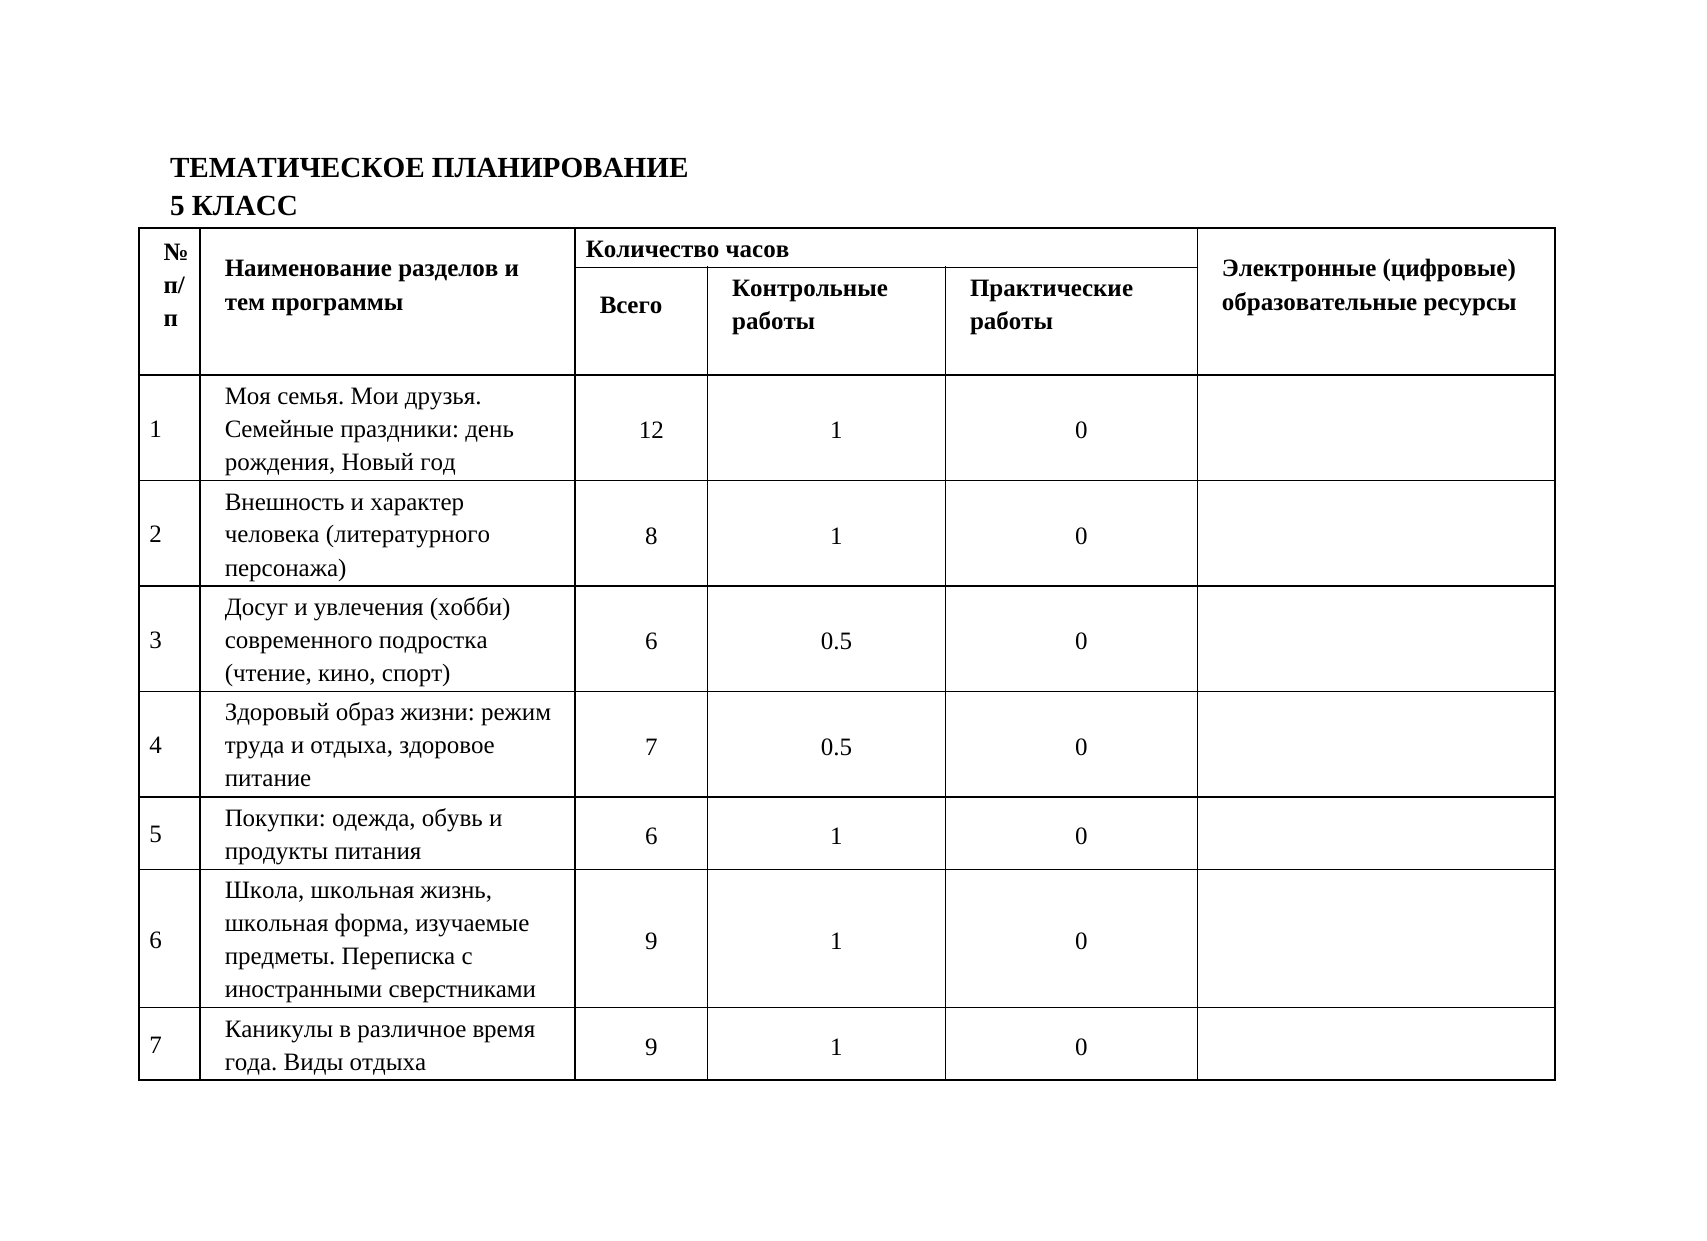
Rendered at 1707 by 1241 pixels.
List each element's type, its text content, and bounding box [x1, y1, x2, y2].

table_cell Покупки: одежда, обувь и продукты питания [201, 798, 574, 868]
table_cell 4 [140, 692, 199, 796]
table_cell 0 [946, 798, 1197, 868]
table_cell 3 [140, 587, 199, 691]
table_header Наименование разделов и тем программы [201, 229, 574, 374]
table_cell Каникулы в различное время года. Виды отдыха [201, 1008, 574, 1079]
table_cell 1 [708, 481, 945, 585]
table_cell Практические работы [946, 268, 1197, 374]
table_cell 1 [708, 798, 945, 868]
table_cell 0 [946, 870, 1197, 1007]
table_cell 7 [576, 692, 707, 796]
table_cell 0 [946, 692, 1197, 796]
table_cell 1 [708, 376, 945, 480]
table_cell Контрольные работы [708, 268, 945, 374]
table_cell 1 [708, 1008, 945, 1079]
table_cell 9 [576, 1008, 707, 1079]
table_header № п/п [140, 229, 199, 374]
table_header Количество часов [576, 229, 1197, 266]
table_cell 1 [140, 376, 199, 480]
table_cell Моя семья. Мои друзья. Семейные праздники: день рождения, Новый год [201, 376, 574, 480]
table_cell Досуг и увлечения (хобби) современного подростка (чтение, кино, спорт) [201, 587, 574, 691]
table_cell 0.5 [708, 692, 945, 796]
table_cell [1198, 692, 1554, 796]
table_cell Всего [576, 268, 707, 374]
table_cell 0 [946, 376, 1197, 480]
table_cell 0.5 [708, 587, 945, 691]
table_cell 7 [140, 1008, 199, 1079]
table_cell 0 [946, 1008, 1197, 1079]
table_cell Здоровый образ жизни: режим труда и отдыха, здоровое питание [201, 692, 574, 796]
table_cell 0 [946, 481, 1197, 585]
table_cell 6 [140, 870, 199, 1007]
table_cell 9 [576, 870, 707, 1007]
table_cell 12 [576, 376, 707, 480]
table_cell [1198, 870, 1554, 1007]
table_cell 1 [708, 870, 945, 1007]
table_cell [1198, 1008, 1554, 1079]
table_cell Школа, школьная жизнь, школьная форма, изучаемые предметы. Переписка с иностранными сверстниками [201, 870, 574, 1007]
table_header Электронные (цифровые) образовательные ресурсы [1198, 229, 1554, 374]
table_cell 0 [946, 587, 1197, 691]
table_cell 6 [576, 587, 707, 691]
table_cell Внешность и характер человека (литературного персонажа) [201, 481, 574, 585]
table_cell [1198, 376, 1554, 480]
table_cell 6 [576, 798, 707, 868]
text ТЕМАТИЧЕСКОЕ ПЛАНИРОВАНИЕ [162, 150, 1557, 183]
table_cell [1198, 587, 1554, 691]
table_cell [1198, 481, 1554, 585]
table_cell 2 [140, 481, 199, 585]
table_cell [1198, 798, 1554, 868]
table_cell 8 [576, 481, 707, 585]
text 5 КЛАСС [162, 188, 1557, 222]
table_cell 5 [140, 798, 199, 868]
